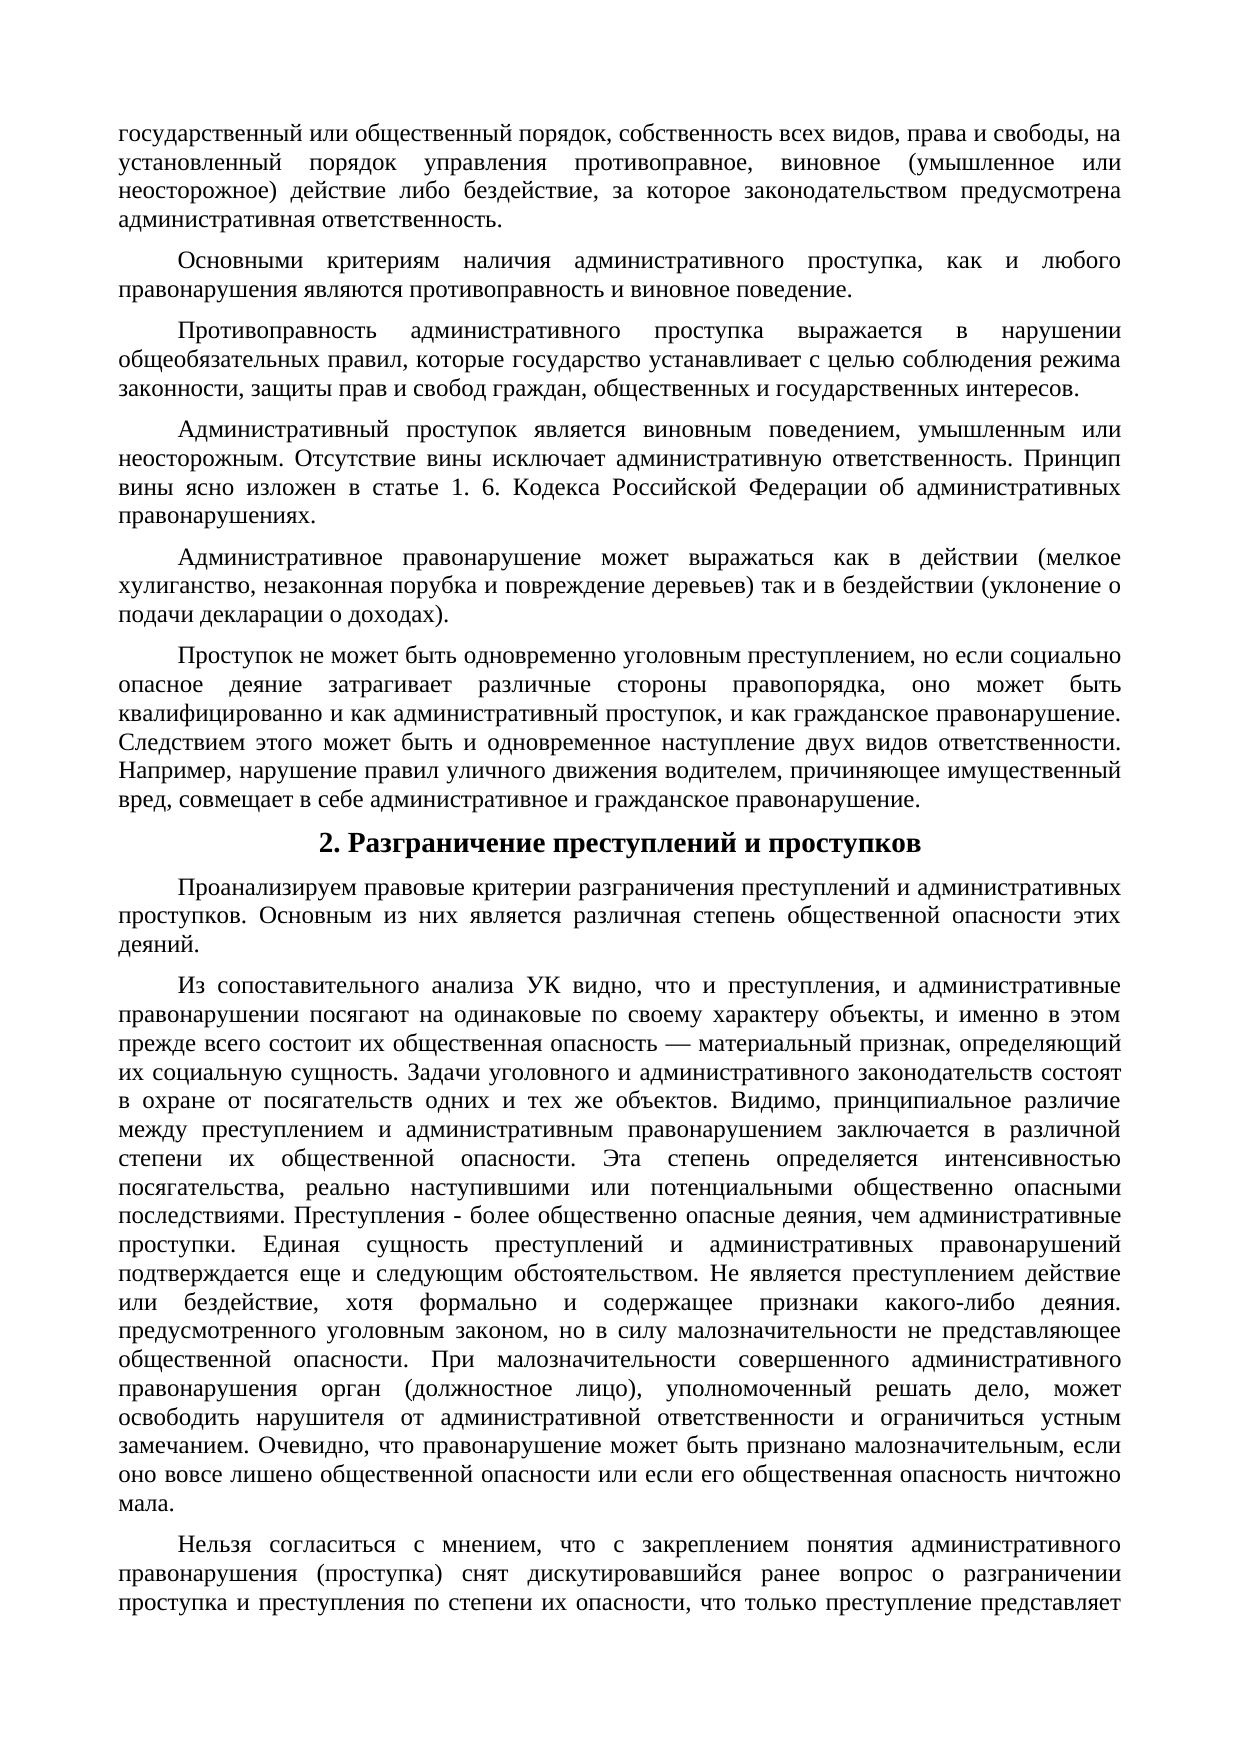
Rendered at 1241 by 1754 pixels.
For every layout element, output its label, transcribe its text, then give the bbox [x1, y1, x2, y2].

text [118, 1529, 1122, 1615]
text Административное правонарушение может выражаться как в действии (мелкое хулиганство, незаконная порубка и повреждение деревьев) так и в бездействии (уклонение о подачи декларации о доходах). [118, 542, 1122, 628]
text Противоправность административного проступка выражается в нарушении общеобязательных правил, которые государство устанавливает с целью соблюдения режима законности, защиты прав и свобод граждан, общественных и государственных интересов. [118, 316, 1122, 402]
text Проступок не может быть одновременно уголовным преступлением, но если социально опасное деяние затрагивает различные стороны правопорядка, оно может быть квалифицированно и как административный проступок, и как гражданское правонарушение. Следствием этого может быть и одновременное наступление двух видов ответственности. Например, нарушение правил уличного движения водителем, причиняющее имущественный вред, совмещает в себе административное и гражданское правонарушение. [118, 641, 1122, 813]
text Административный проступок является виновным поведением, умышленным или неосторожным. Отсутствие вины исключает административную ответственность. Принцип вины ясно изложен в статье 1. 6. Кодекса Российской Федерации об административных правонарушениях. [118, 414, 1122, 529]
text Проанализируем правовые критерии разграничения преступлений и административных проступков. Основным из них является различная степень общественной опасности этих деяний. [118, 872, 1122, 958]
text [118, 118, 1122, 233]
text 2. Разграничение преступлений и проступков [118, 826, 1122, 859]
text Основными критериям наличия административного проступка, как и любого правонарушения являются противоправность и виновное поведение. [118, 246, 1122, 303]
text Из сопоставительного анализа УК видно, что и преступления, и административные правонарушении посягают на одинаковые по своему характеру объекты, и именно в этом прежде всего состоит их общественная опасность — материальный признак, определяющий их социальную сущность. Задачи уголовного и административного законодательств состоят в охране от посягательств одних и тех же объектов. Видимо, принципиальное различие между преступлением и административным правонарушением заключается в различной степени их общественной опасности. Эта степень определяется интенсивностью посягательства, реально наступившими или потенциальными общественно опасными последствиями. Преступления - более общественно опасные деяния, чем административные проступки. Единая сущность преступлений и административных правонарушений подтверждается еще и следующим обстоятельством. Не является преступлением действие или бездействие, хотя формально и содержащее признаки какого-либо деяния. предусмотренного уголовным законом, но в силу малозначительности не представляющее общественной опасности. При малозначительности совершенного административного правонарушения орган (должностное лицо), уполномоченный решать дело, может освободить нарушителя от административной ответственности и ограничиться устным замечанием. Очевидно, что правонарушение может быть признано малозначительным, если оно вовсе лишено общественной опасности или если его общественная опасность ничтожно мала. [118, 970, 1122, 1517]
